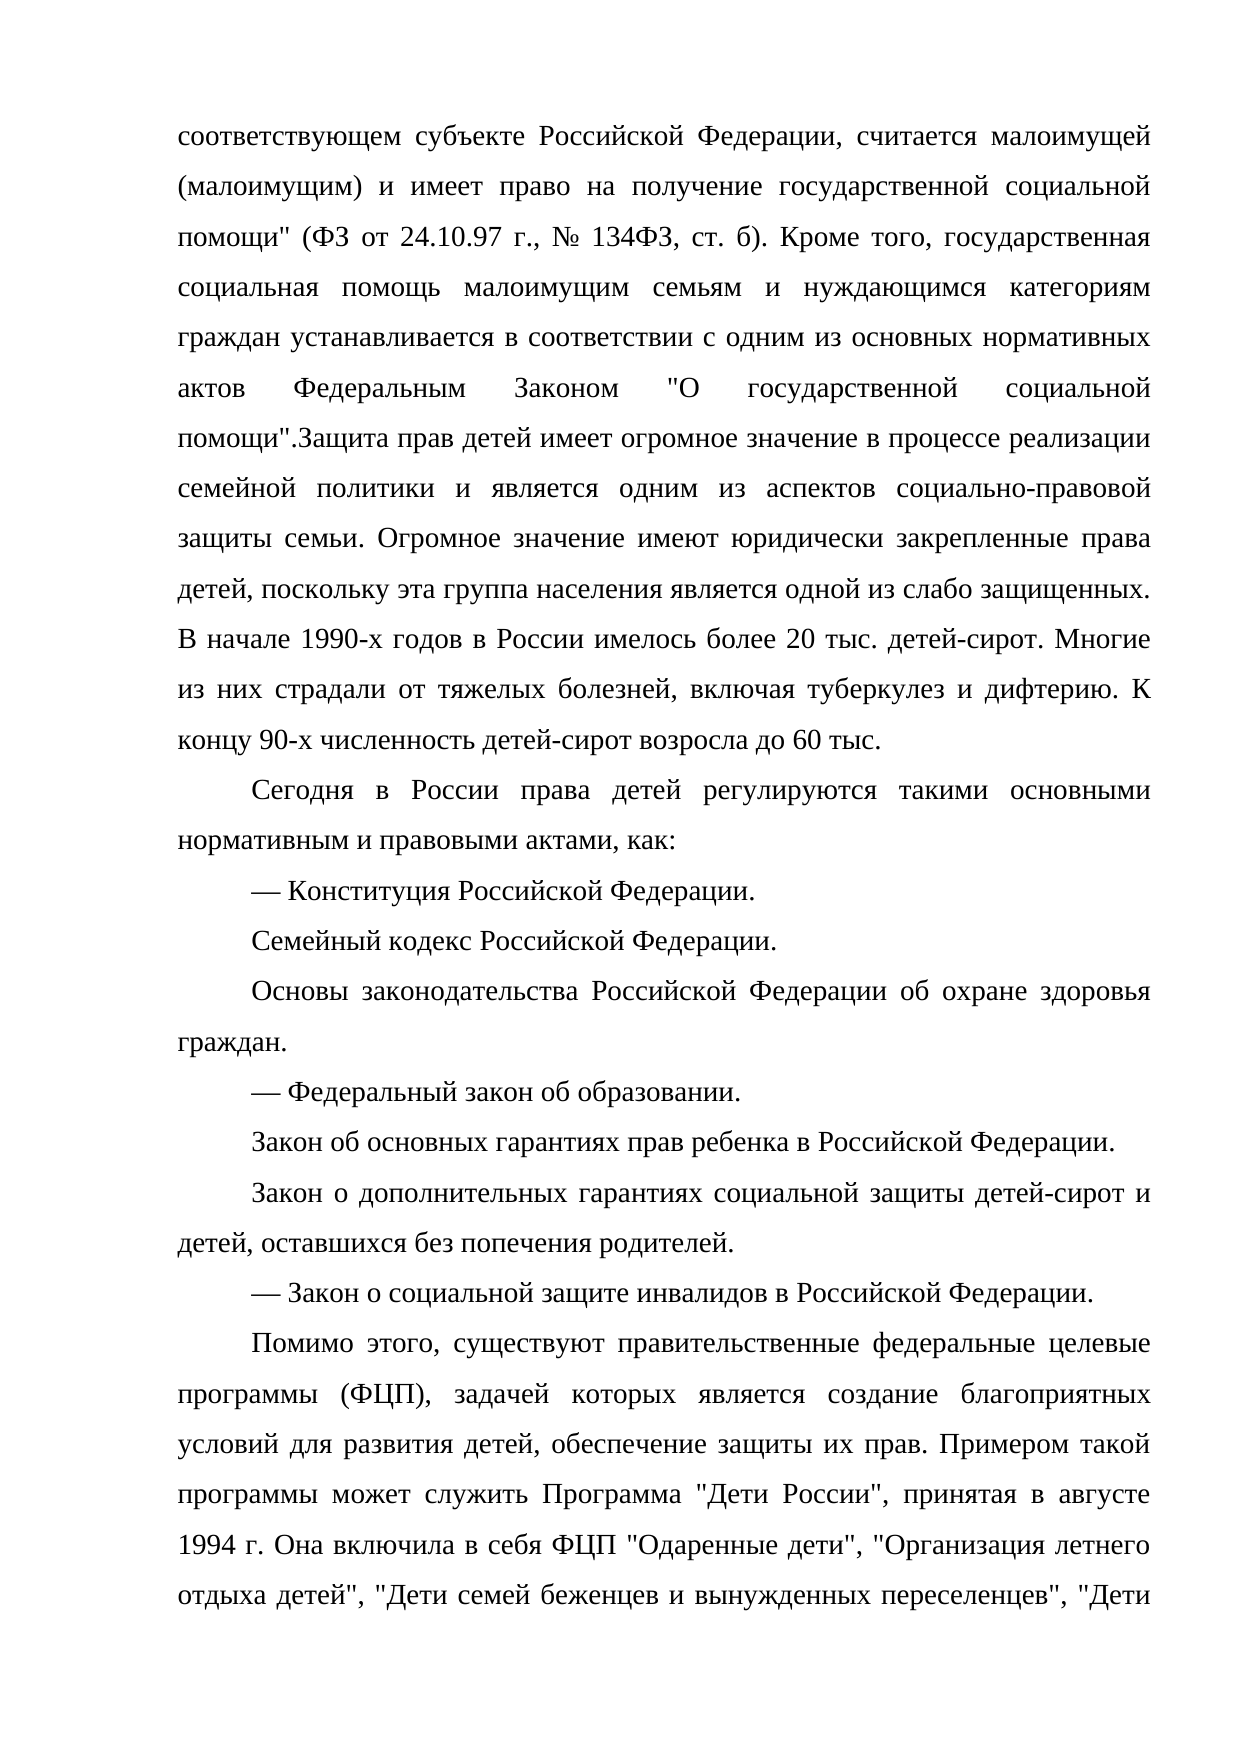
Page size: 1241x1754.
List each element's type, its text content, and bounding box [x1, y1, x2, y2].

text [177, 1326, 1152, 1611]
text — Федеральный закон об образовании. [177, 1074, 1152, 1108]
text Сегодня в России права детей регулируются такими основными нормативным и правовыми актами, как: [177, 772, 1152, 856]
text Закон о дополнительных гарантиях социальной защиты детей-сирот и детей, оставшихся без попечения родителей. [177, 1175, 1152, 1258]
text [177, 118, 1152, 755]
text — Конституция Российской Федерации. [177, 873, 1152, 906]
text — Закон о социальной защите инвалидов в Российской Федерации. [177, 1275, 1152, 1309]
text Закон об основных гарантиях прав ребенка в Российской Федерации. [177, 1124, 1152, 1158]
text Семейный кодекс Российской Федерации. [177, 923, 1152, 957]
text Основы законодательства Российской Федерации об охране здоровья граждан. [177, 973, 1152, 1057]
